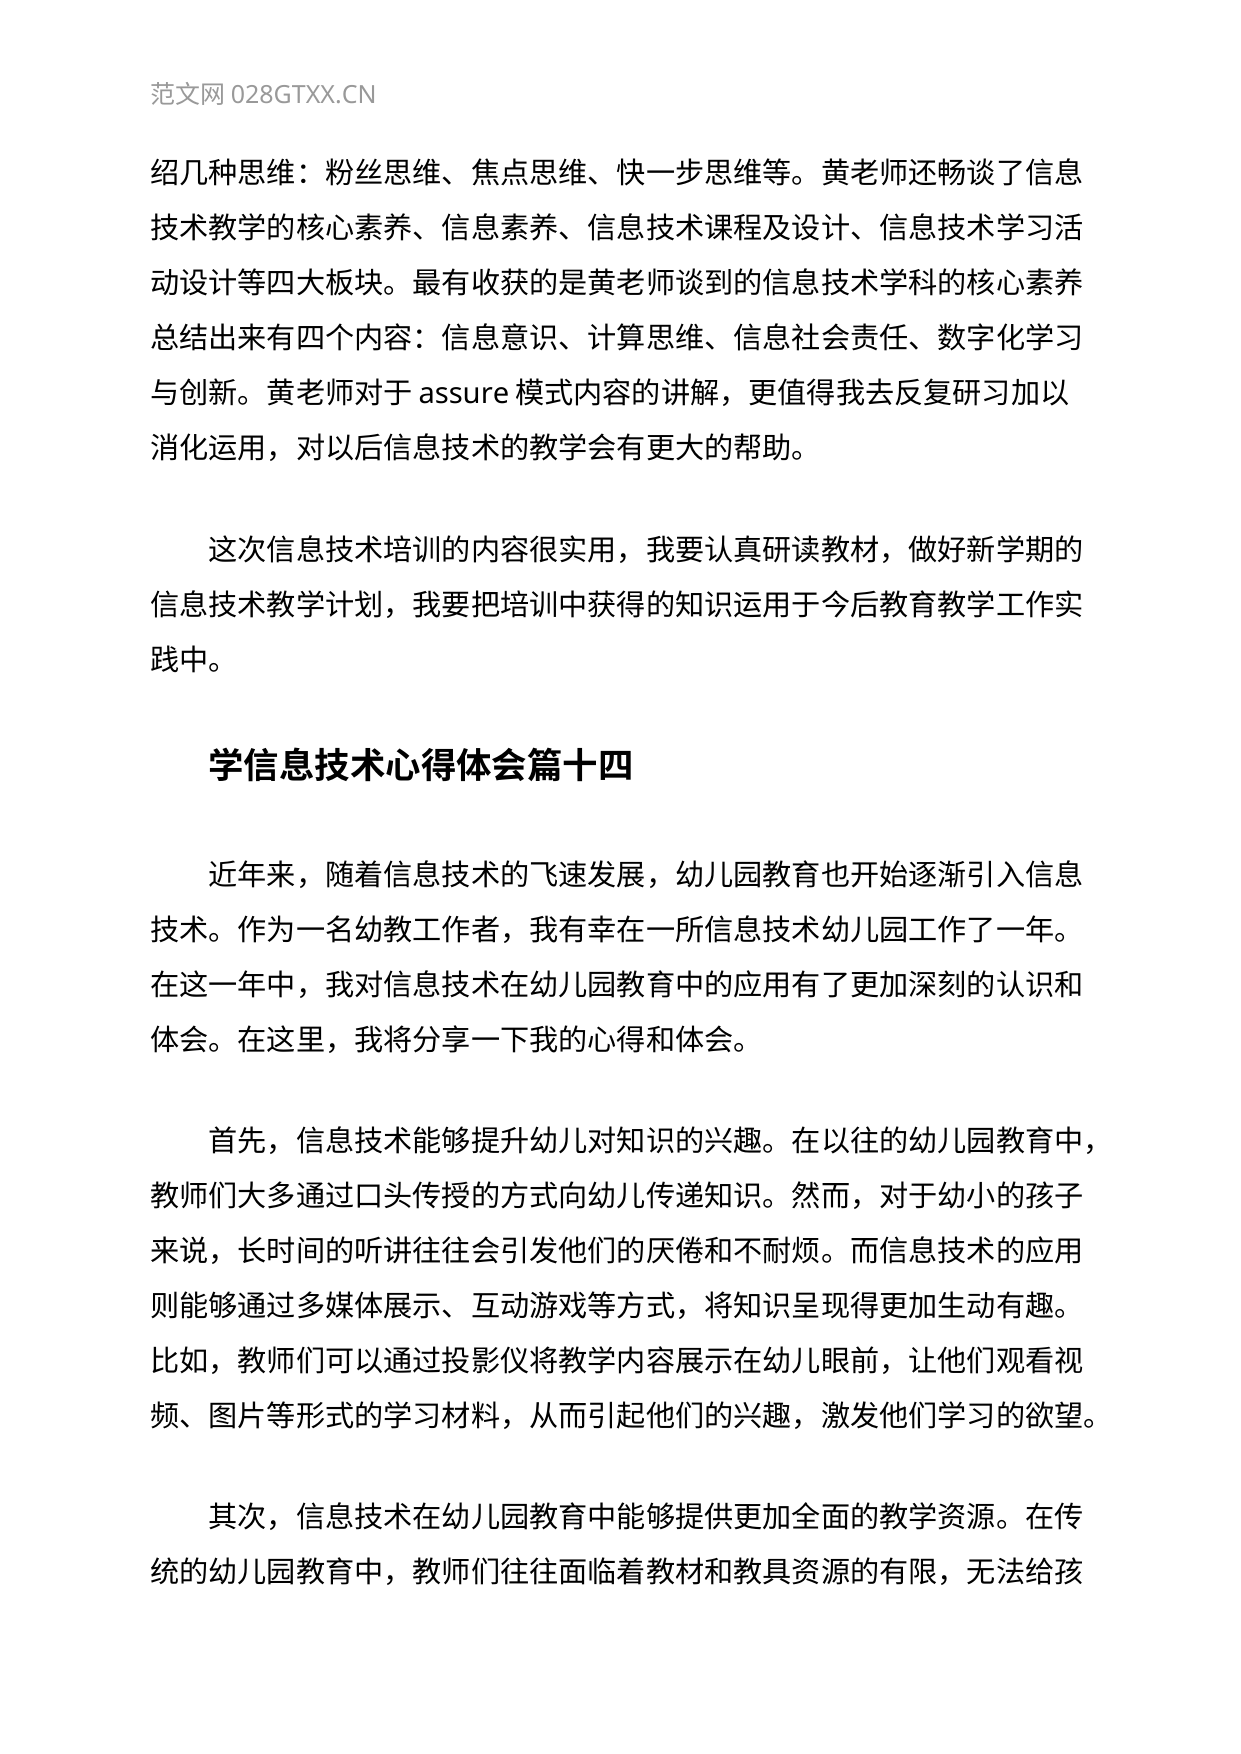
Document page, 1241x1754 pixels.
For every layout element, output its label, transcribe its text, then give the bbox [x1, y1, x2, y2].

text 学信息技术心得体会篇十四 [150, 738, 1090, 789]
text 首先，信息技术能够提升幼儿对知识的兴趣。在以往的幼儿园教育中，教师们大多通过口头传授的方式向幼儿传递知识。然而，对于幼小的孩子来说，长时间的听讲往往会引发他们的厌倦和不耐烦。而信息技术的应用则能够通过多媒体展示、互动游戏等方式，将知识呈现得更加生动有趣。比如，教师们可以通过投影仪将教学内容展示在幼儿眼前，让他们观看视频、图片等形式的学习材料，从而引起他们的兴趣，激发他们学习的欲望。 [150, 1118, 1090, 1434]
text 这次信息技术培训的内容很实用，我要认真研读教材，做好新学期的信息技术教学计划，我要把培训中获得的知识运用于今后教育教学工作实践中。 [150, 526, 1090, 678]
text 近年来，随着信息技术的飞速发展，幼儿园教育也开始逐渐引入信息技术。作为一名幼教工作者，我有幸在一所信息技术幼儿园工作了一年。在这一年中，我对信息技术在幼儿园教育中的应用有了更加深刻的认识和体会。在这里，我将分享一下我的心得和体会。 [150, 851, 1090, 1058]
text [150, 150, 1090, 467]
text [150, 1494, 1090, 1591]
